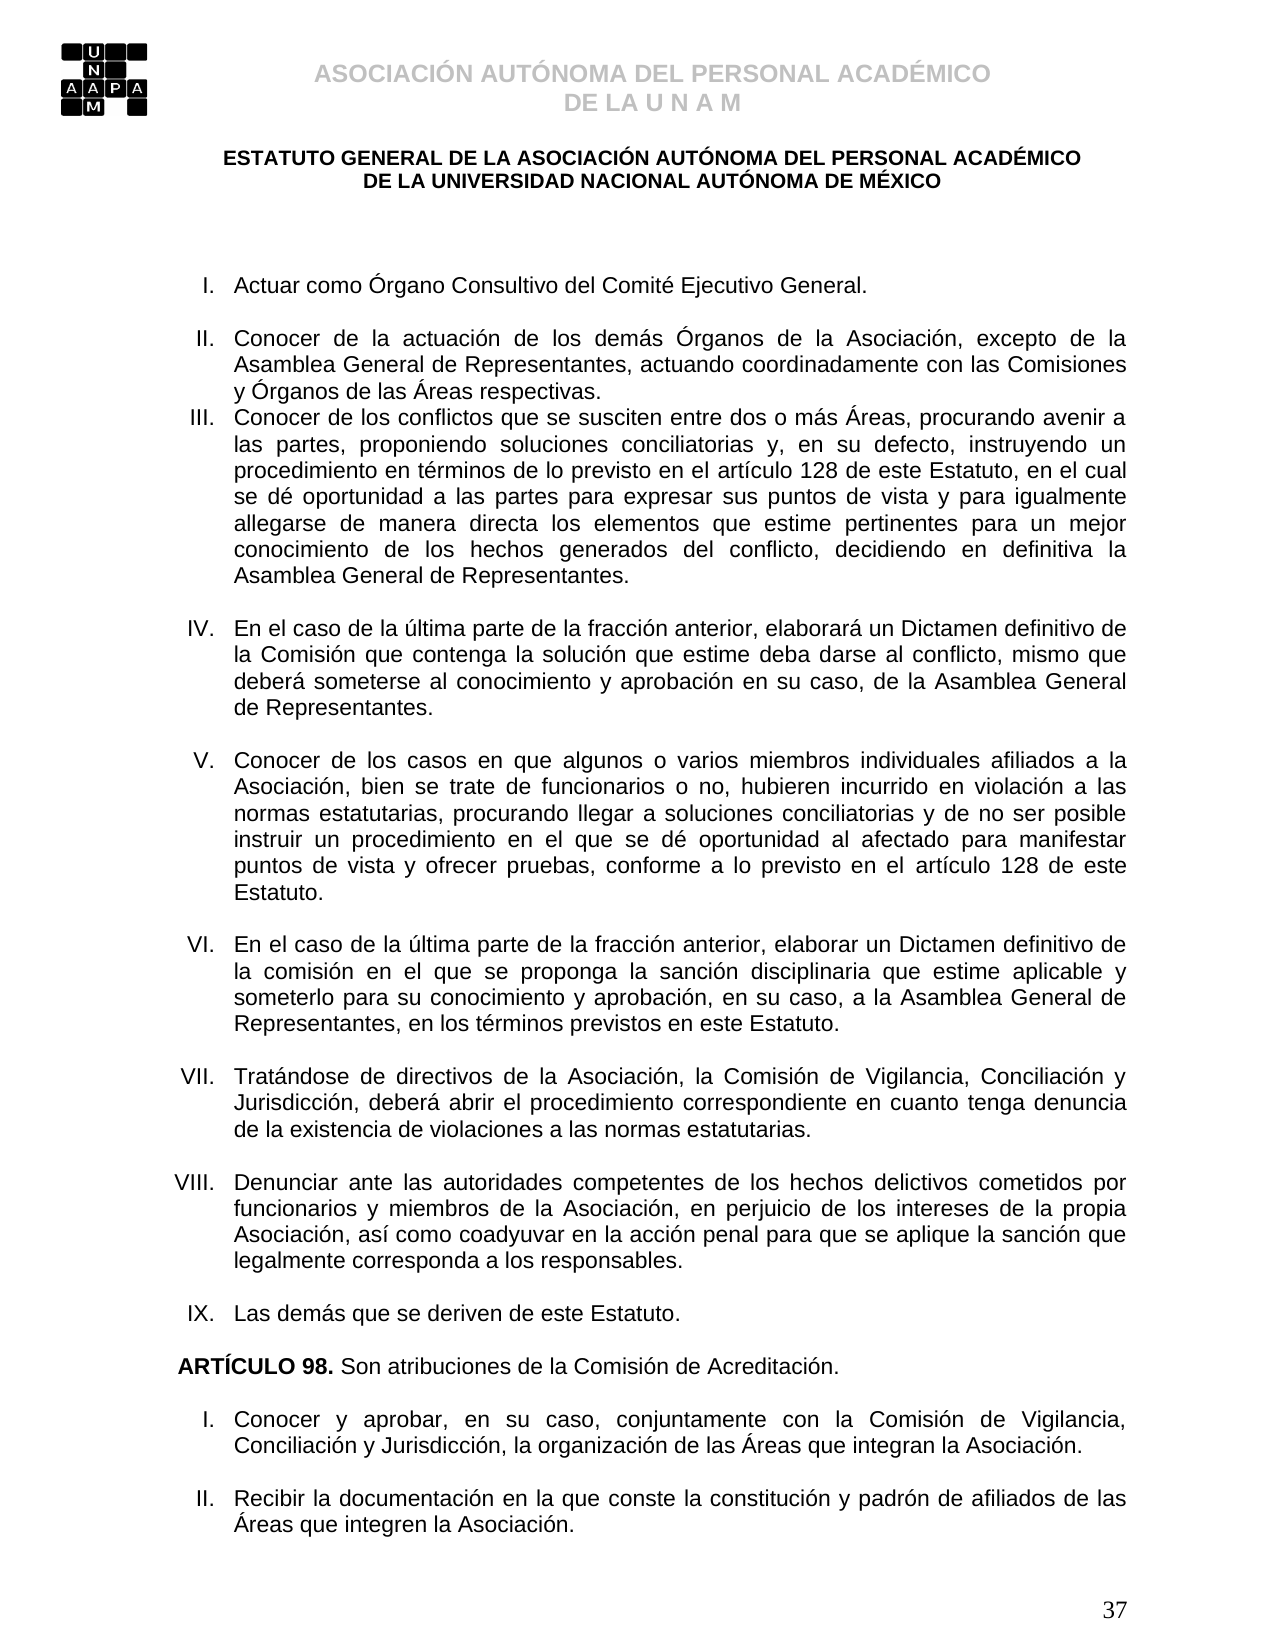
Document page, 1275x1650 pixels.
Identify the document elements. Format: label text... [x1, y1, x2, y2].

text ARTÍCULO 98. Son atribuciones de la Comisión de Acreditación. [177, 1353, 1127, 1379]
list Recibir la documentación en la que conste la constitución y padrón de afiliados de las Áreas que integren la Asociación. [215, 1485, 1127, 1537]
picture [61, 43, 148, 116]
list En el caso de la última parte de la fracción anterior, elaborar un Dictamen definitivo de la comisión en el que se proponga la sanción disciplinaria que estime aplicable y someterlo para su conocimiento y aprobación, en su caso, a la Asamblea General de Representantes, en los términos previstos en este Estatuto. [215, 931, 1127, 1037]
list Tratándose de directivos de la Asociación, la Comisión de Vigilancia, Conciliación y Jurisdicción, deberá abrir el procedimiento correspondiente en cuanto tenga denuncia de la existencia de violaciones a las normas estatutarias. [215, 1063, 1127, 1142]
list Conocer y aprobar, en su caso, conjuntamente con la Comisión de Vigilancia, Conciliación y Jurisdicción, la organización de las Áreas que integran la Asociación. [215, 1406, 1127, 1458]
list Las demás que se deriven de este Estatuto. [215, 1300, 1127, 1327]
list Conocer de los conflictos que se susciten entre dos o más Áreas, procurando avenir a las partes, proponiendo soluciones conciliatorias y, en su defecto, instruyendo un procedimiento en términos de lo previsto en el artículo 128 de este Estatuto, en el cual se dé oportunidad a las partes para expresar sus puntos de vista y para igualmente allegarse de manera directa los elementos que estime pertinentes para un mejor conocimiento de los hechos generados del conflicto, decidiendo en definitiva la Asamblea General de Representantes. [215, 404, 1127, 589]
list En el caso de la última parte de la fracción anterior, elaborará un Dictamen definitivo de la Comisión que contenga la solución que estime deba darse al conflicto, mismo que deberá someterse al conocimiento y aprobación en su caso, de la Asamblea General de Representantes. [215, 615, 1127, 720]
list Denunciar ante las autoridades competentes de los hechos delictivos cometidos por funcionarios y miembros de la Asociación, en perjuicio de los intereses de la propia Asociación, así como coadyuvar en la acción penal para que se aplique la sanción que legalmente corresponda a los responsables. [215, 1168, 1127, 1274]
list Conocer de los casos en que algunos o varios miembros individuales afiliados a la Asociación, bien se trate de funcionarios o no, hubieren incurrido en violación a las normas estatutarias, procurando llegar a soluciones conciliatorias y de no ser posible instruir un procedimiento en el que se dé oportunidad al afectado para manifestar puntos de vista y ofrecer pruebas, conforme a lo previsto en el artículo 128 de este Estatuto. [215, 747, 1127, 905]
list Actuar como Órgano Consultivo del Comité Ejecutivo General. [215, 272, 1127, 299]
list Conocer de la actuación de los demás Órganos de la Asociación, excepto de la Asamblea General de Representantes, actuando coordinadamente con las Comisiones y Órganos de las Áreas respectivas. [215, 325, 1127, 404]
